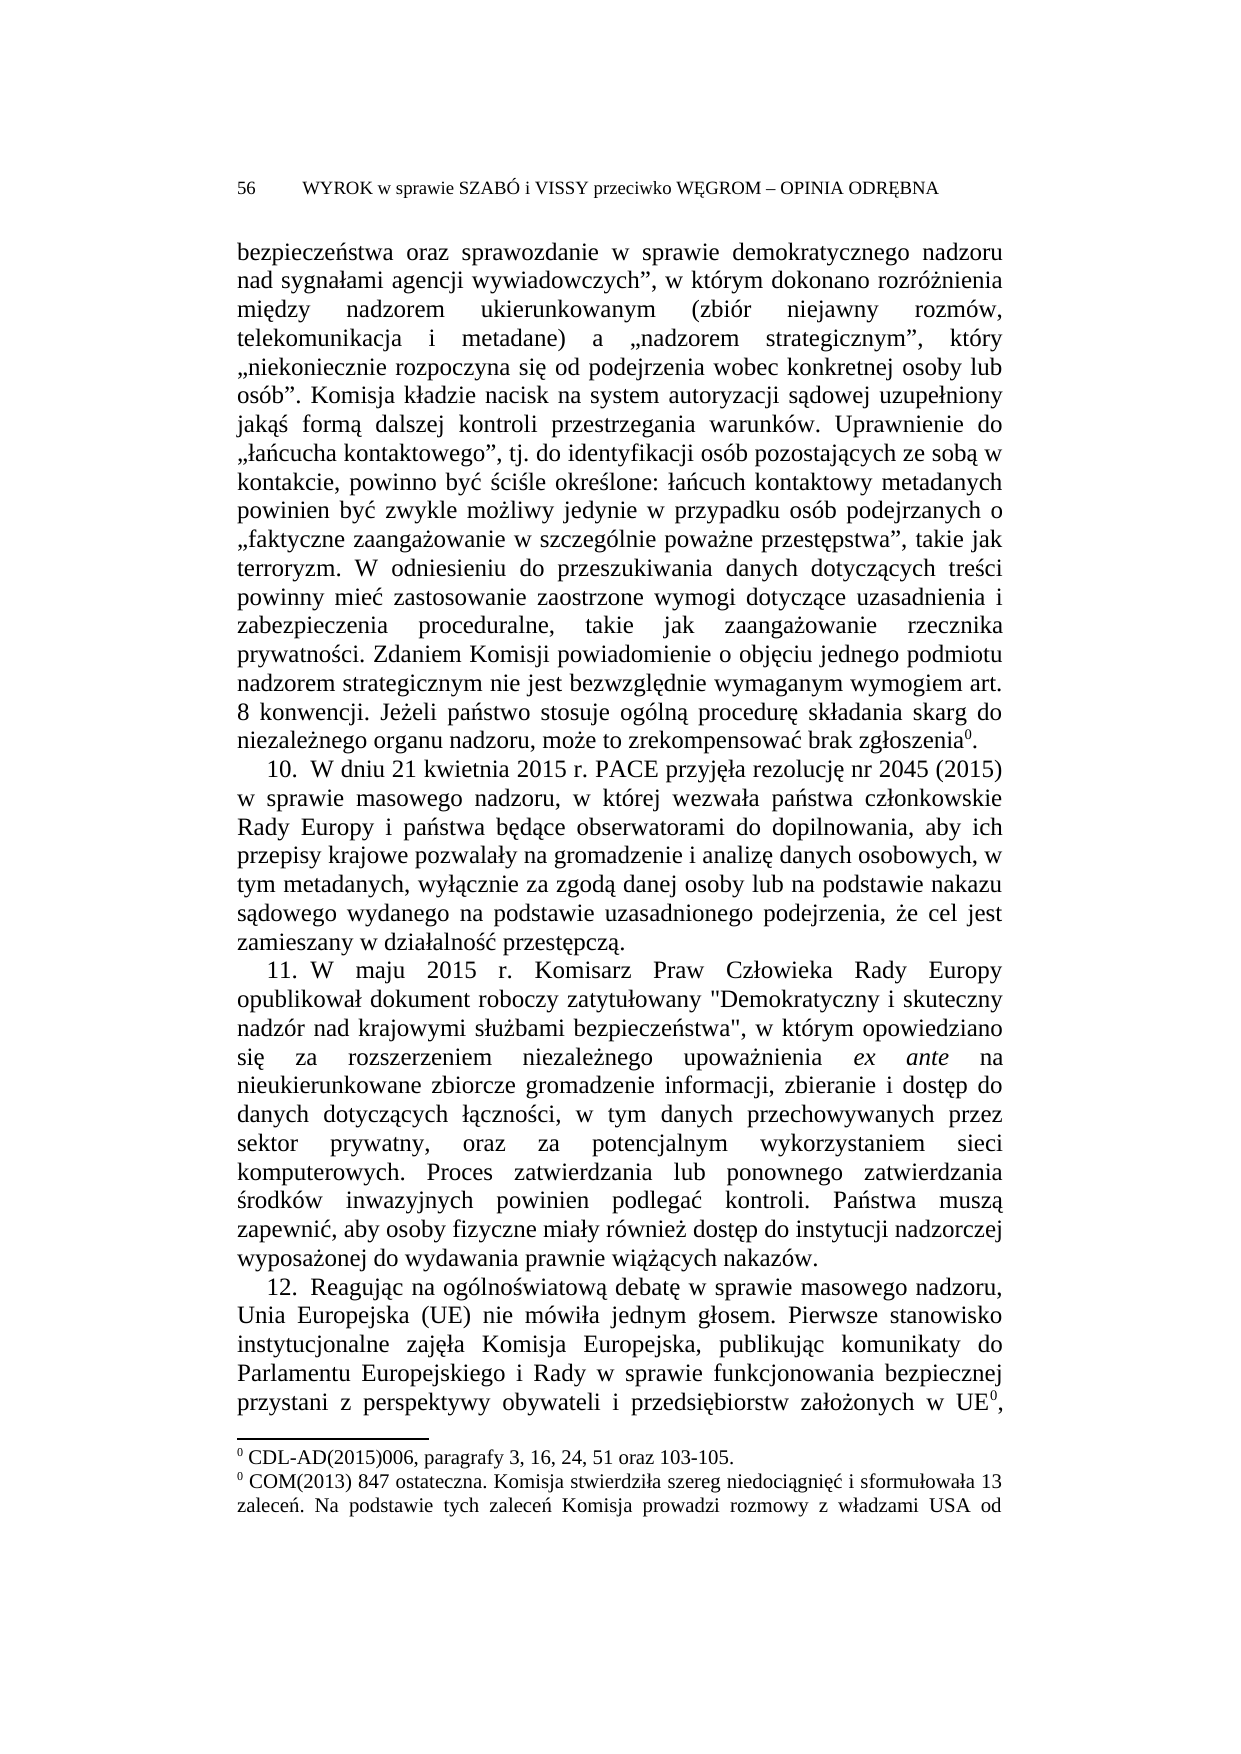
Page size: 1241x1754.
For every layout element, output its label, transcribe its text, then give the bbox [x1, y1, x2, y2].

text 11. W dniu 21 kwietnia 2015 r. PACE przyjęła rezolucję nr 2045 (2015) w sprawie masowego nadzoru, w której wezwała państwa członkowskie Rady Europy i państwa będące obserwatorami do dopilnowania, aby ich przepisy krajowe pozwalały na gromadzenie i analizę danych osobowych, w tym metadanych, wyłącznie za zgodą danej osoby lub na podstawie nakazu sądowego wydanego na podstawie uzasadnionego podejrzenia, że cel jest zamieszany w działalność przestępczą. [237, 754, 1003, 956]
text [237, 1272, 1003, 1416]
text 12. W maju 2015 r. Komisarz Praw Człowieka Rady Europy opublikował dokument roboczy zatytułowany "Demokratyczny i skuteczny nadzór nad krajowymi służbami bezpieczeństwa", w którym opowiedziano się za rozszerzeniem niezależnego upoważnienia ex ante na nieukierunkowane zbiorcze gromadzenie informacji, zbieranie i dostęp do danych dotyczących łączności, w tym danych przechowywanych przez sektor prywatny, oraz za potencjalnym wykorzystaniem sieci komputerowych. Proces zatwierdzania lub ponownego zatwierdzania środków inwazyjnych powinien podlegać kontroli. Państwa muszą zapewnić, aby osoby fizyczne miały również dostęp do instytucji nadzorczej wyposażonej do wydawania prawnie wiążących nakazów. [237, 956, 1003, 1272]
text 10. Ostatnio, w marcu 2015 r. Komisja Wenecka przyjęła „Aktualizację sprawozdania z 2007 r. w sprawie demokratycznego nadzoru nad służbami bezpieczeństwa oraz sprawozdanie w sprawie demokratycznego nadzoru nad sygnałami agencji wywiadowczych”, w którym dokonano rozróżnienia między nadzorem ukierunkowanym (zbiór niejawny rozmów, telekomunikacja i metadane) a „nadzorem strategicznym”, który „niekoniecznie rozpoczyna się od podejrzenia wobec konkretnej osoby lub osób”. Komisja kładzie nacisk na system autoryzacji sądowej uzupełniony jakąś formą dalszej kontroli przestrzegania warunków. Uprawnienie do „łańcucha kontaktowego”, tj. do identyfikacji osób pozostających ze sobą w kontakcie, powinno być ściśle określone: łańcuch kontaktowy metadanych powinien być zwykle możliwy jedynie w przypadku osób podejrzanych o „faktyczne zaangażowanie w szczególnie poważne przestępstwa”, takie jak terroryzm. W odniesieniu do przeszukiwania danych dotyczących treści powinny mieć zastosowanie zaostrzone wymogi dotyczące uzasadnienia i zabezpieczenia proceduralne, takie jak zaangażowanie rzecznika prywatności. Zdaniem Komisji powiadomienie o objęciu jednego podmiotu nadzorem strategicznym nie jest bezwzględnie wymaganym wymogiem art. 8 konwencji. Jeżeli państwo stosuje ogólną procedurę składania skarg do niezależnego organu nadzoru, może to zrekompensować brak zgłoszenia. [237, 237, 1003, 754]
